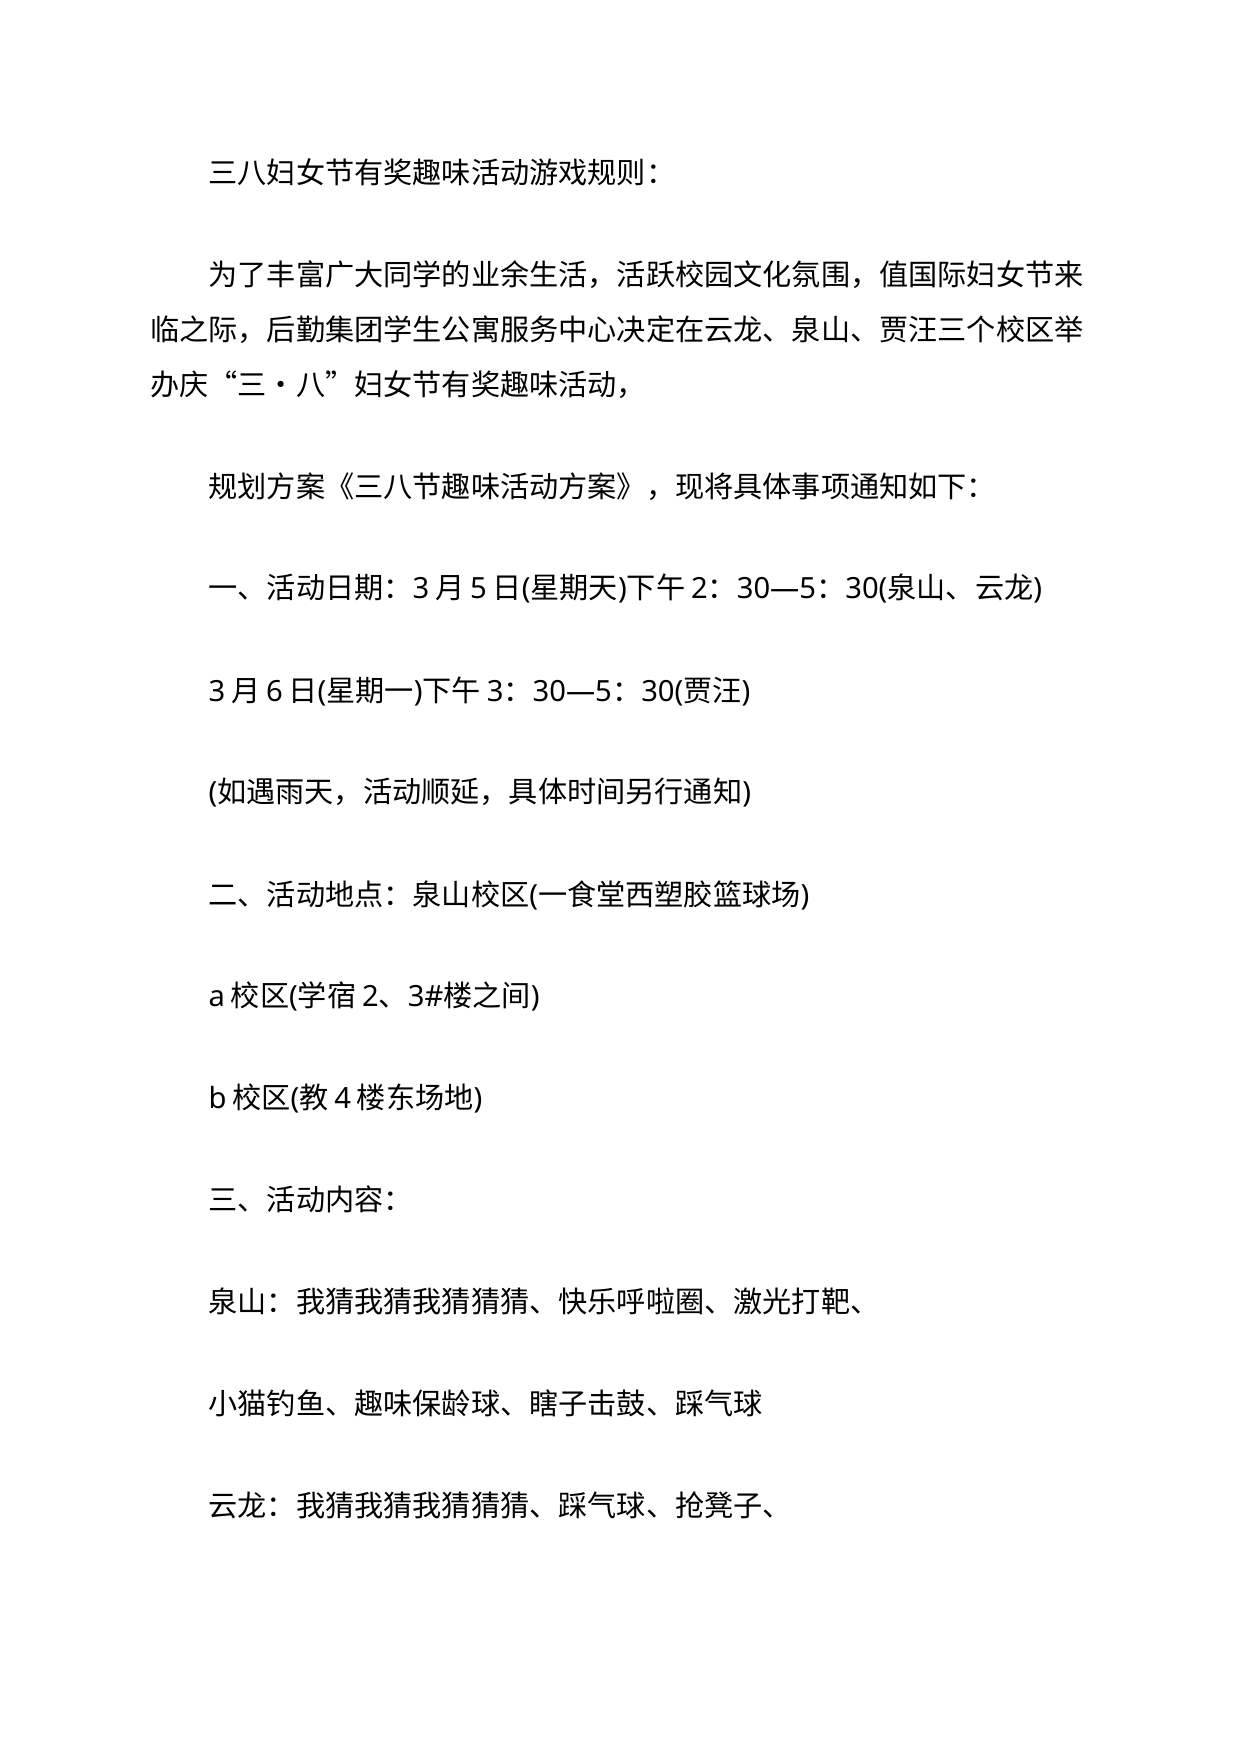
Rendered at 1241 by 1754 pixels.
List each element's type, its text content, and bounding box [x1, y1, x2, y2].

text 3月6日(星期一)下午3：30—5：30(贾汪) [150, 667, 1090, 709]
text 三八妇女节有奖趣味活动游戏规则： [150, 150, 1090, 192]
text 云龙：我猜我猜我猜猜猜、踩气球、抢凳子、 [150, 1482, 1090, 1524]
text b校区(教4楼东场地) [150, 1075, 1090, 1117]
text 为了丰富广大同学的业余生活，活跃校园文化氛围，值国际妇女节来临之际，后勤集团学生公寓服务中心决定在云龙、泉山、贾汪三个校区举办庆“三•八”妇女节有奖趣味活动， [150, 252, 1090, 404]
text (如遇雨天，活动顺延，具体时间另行通知) [150, 769, 1090, 811]
text 三、活动内容： [150, 1177, 1090, 1219]
text 二、活动地点：泉山校区(一食堂西塑胶篮球场) [150, 871, 1090, 913]
text 规划方案《三八节趣味活动方案》，现将具体事项通知如下： [150, 463, 1090, 506]
text 泉山：我猜我猜我猜猜猜、快乐呼啦圈、激光打靶、 [150, 1279, 1090, 1321]
text 一、活动日期：3月5日(星期天)下午2：30—5：30(泉山、云龙) [150, 565, 1090, 607]
text 小猫钓鱼、趣味保龄球、瞎子击鼓、踩气球 [150, 1381, 1090, 1423]
text a校区(学宿2、3#楼之间) [150, 973, 1090, 1015]
